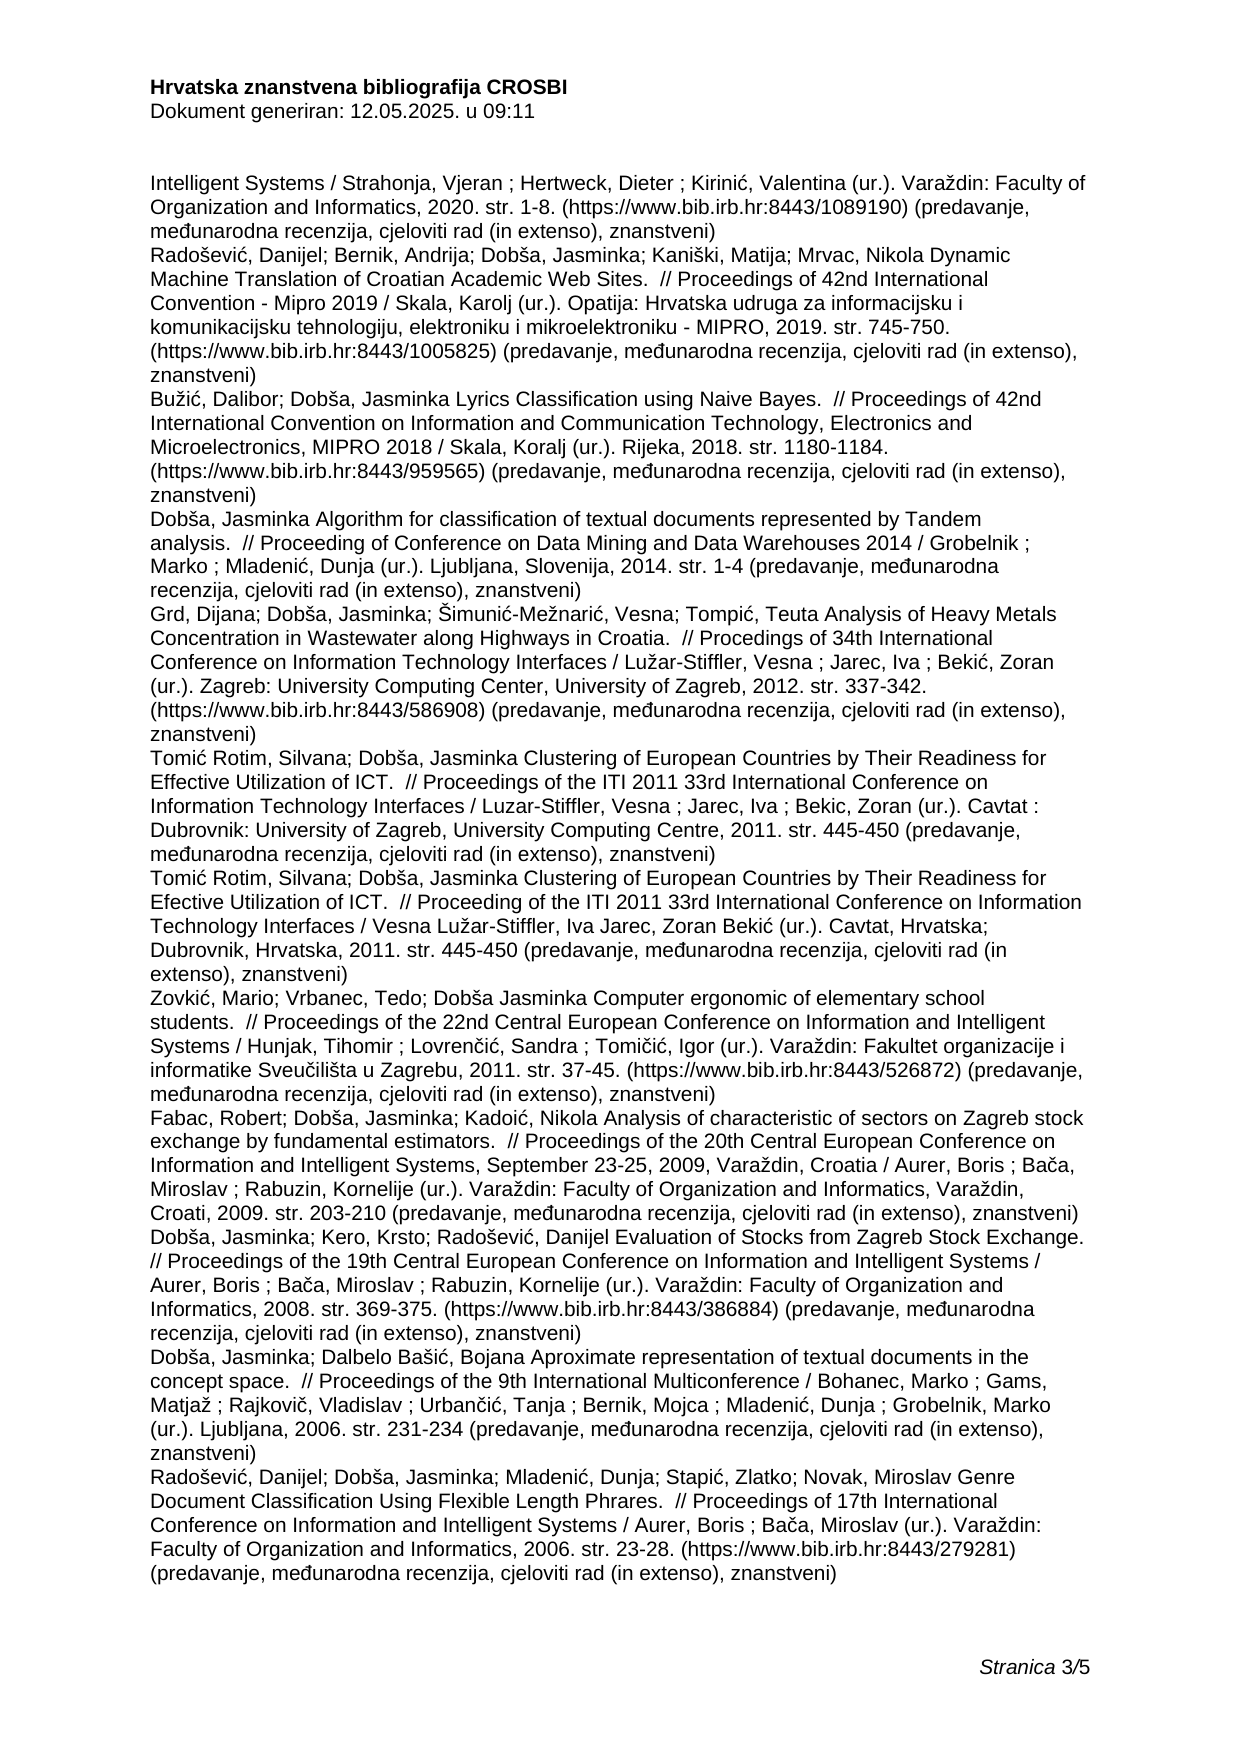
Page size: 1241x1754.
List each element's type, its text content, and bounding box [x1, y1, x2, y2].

text Grd, Dijana; Dobša, Jasminka; Šimunić-Mežnarić, Vesna; Tompić, Teuta [150, 602, 1090, 746]
text Dobša, Jasminka [150, 506, 1090, 602]
text Radošević, Danijel; Bernik, Andrija; Dobša, Jasminka; Kaniški, Matija; Mrvac, Nikola [150, 243, 1090, 387]
text Bužić, Dalibor; Dobša, Jasminka [150, 387, 1090, 506]
text Radošević, Danijel; Dobša, Jasminka; Mladenić, Dunja; Stapić, Zlatko; Novak, Miroslav [150, 1465, 1090, 1584]
text Zovkić, Mario; Vrbanec, Tedo; Dobša Jasminka [150, 986, 1090, 1105]
text Dobša, Jasminka; Kero, Krsto; Radošević, Danijel [150, 1225, 1090, 1345]
text Dobša, Jasminka; Dalbelo Bašić, Bojana [150, 1345, 1090, 1465]
text Tomić Rotim, Silvana; Dobša, Jasminka [150, 746, 1090, 866]
text Tomić Rotim, Silvana; Dobša, Jasminka [150, 866, 1090, 986]
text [150, 171, 1090, 243]
text Fabac, Robert; Dobša, Jasminka; Kadoić, Nikola [150, 1105, 1090, 1225]
